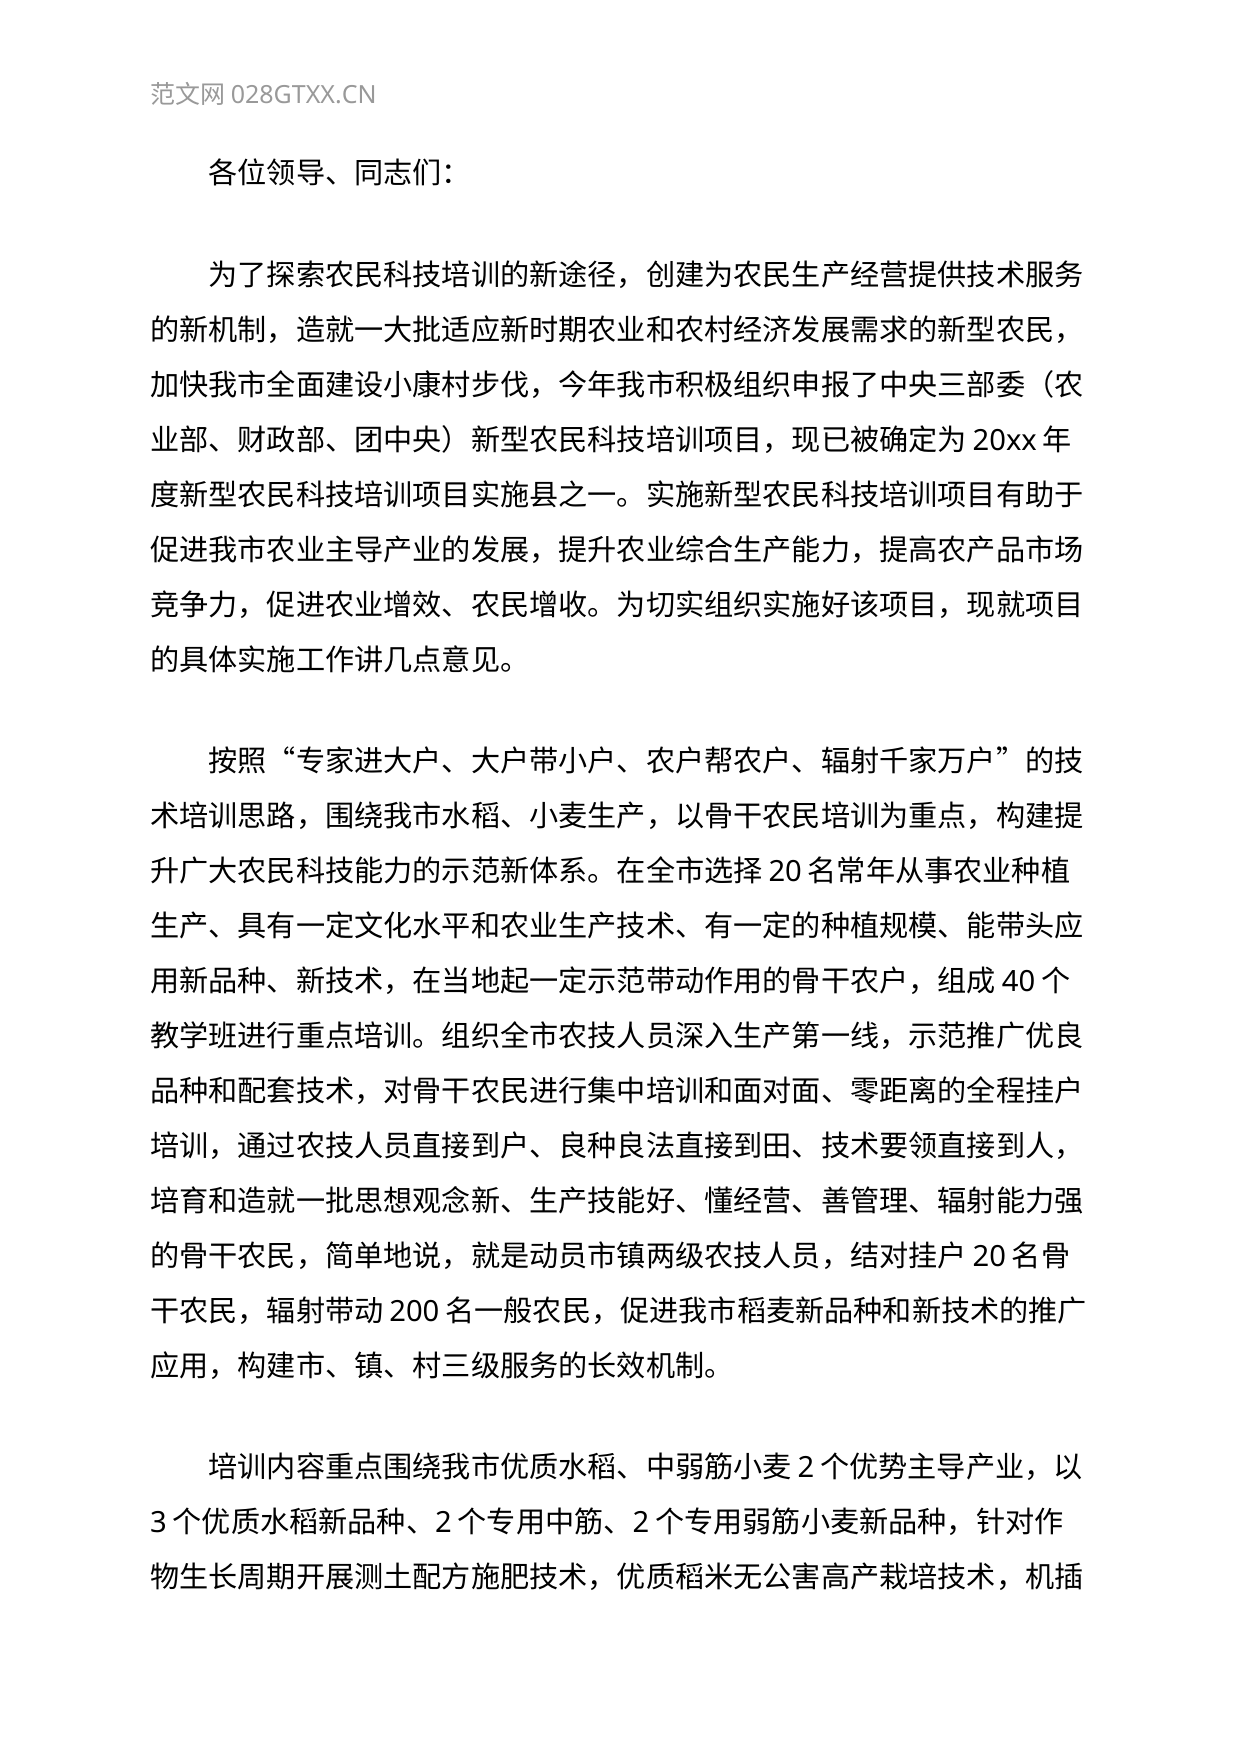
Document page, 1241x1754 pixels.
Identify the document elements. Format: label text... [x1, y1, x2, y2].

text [150, 1444, 1090, 1596]
text 各位领导、同志们： [150, 150, 1090, 192]
text 按照“专家进大户、大户带小户、农户帮农户、辐射千家万户”的技术培训思路，围绕我市水稻、小麦生产，以骨干农民培训为重点，构建提升广大农民科技能力的示范新体系。在全市选择20名常年从事农业种植生产、具有一定文化水平和农业生产技术、有一定的种植规模、能带头应用新品种、新技术，在当地起一定示范带动作用的骨干农户，组成40个教学班进行重点培训。组织全市农技人员深入生产第一线，示范推广优良品种和配套技术，对骨干农民进行集中培训和面对面、零距离的全程挂户培训，通过农技人员直接到户、良种良法直接到田、技术要领直接到人，培育和造就一批思想观念新、生产技能好、懂经营、善管理、辐射能力强的骨干农民，简单地说，就是动员市镇两级农技人员，结对挂户20名骨干农民，辐射带动200名一般农民，促进我市稻麦新品种和新技术的推广应用，构建市、镇、村三级服务的长效机制。 [150, 738, 1090, 1384]
text 为了探索农民科技培训的新途径，创建为农民生产经营提供技术服务的新机制，造就一大批适应新时期农业和农村经济发展需求的新型农民，加快我市全面建设小康村步伐，今年我市积极组织申报了中央三部委（农业部、财政部、团中央）新型农民科技培训项目，现已被确定为20xx年度新型农民科技培训项目实施县之一。实施新型农民科技培训项目有助于促进我市农业主导产业的发展，提升农业综合生产能力，提高农产品市场竞争力，促进农业增效、农民增收。为切实组织实施好该项目，现就项目的具体实施工作讲几点意见。 [150, 252, 1090, 678]
